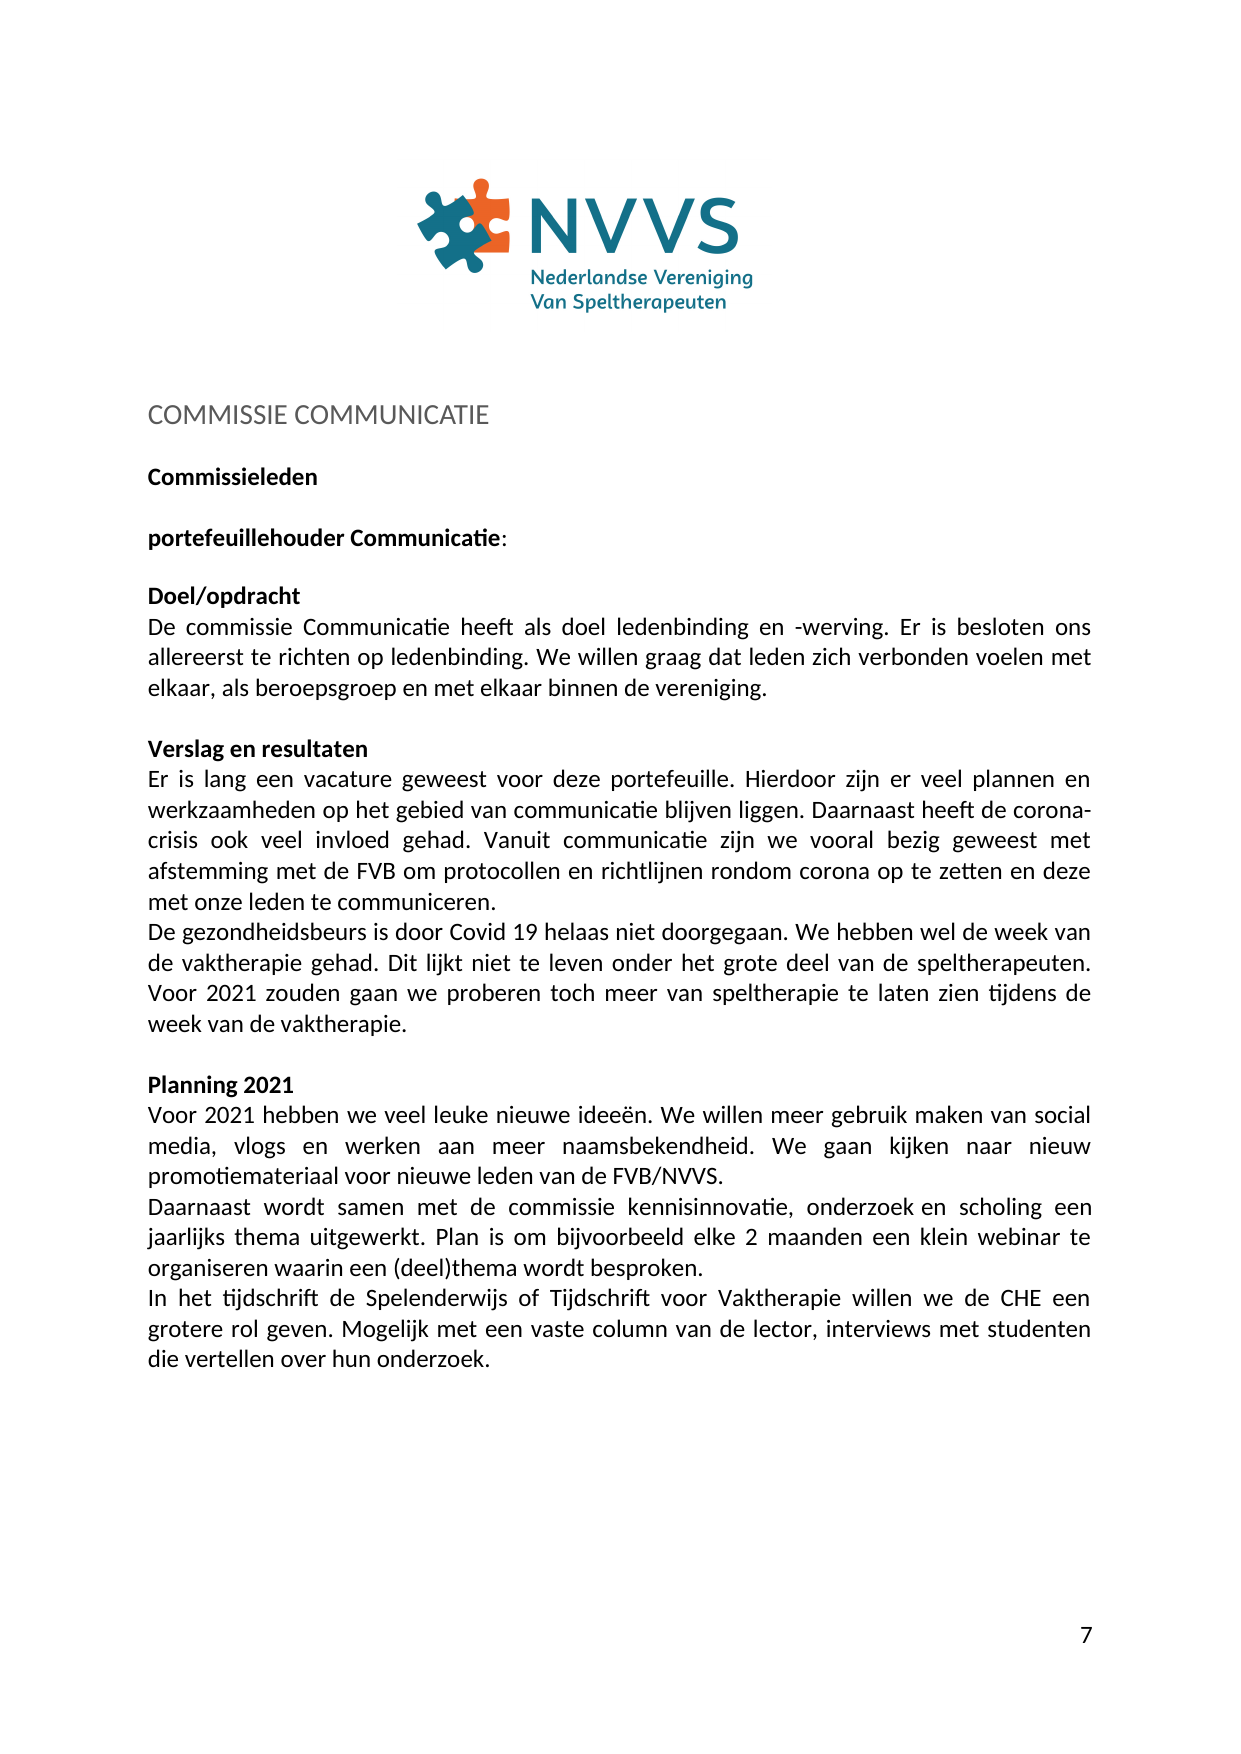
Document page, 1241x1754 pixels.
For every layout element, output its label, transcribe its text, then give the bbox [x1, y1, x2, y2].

text Er is lang een vacature geweest voor deze portefeuille. Hierdoor zijn er veel plannen en werkzaamheden op het gebied van communicatie blijven liggen. Daarnaast heeft de corona-crisis ook veel invloed gehad. Vanuit communicatie zijn we vooral bezig geweest met afstemming met de FVB om protocollen en richtlijnen rondom corona op te zetten en deze met onze leden te communiceren. [148, 764, 1093, 916]
text De commissie Communicatie heeft als doel ledenbinding en -werving. Er is besloten ons allereerst te richten op ledenbinding. We willen graag dat leden zich verbonden voelen met elkaar, als beroepsgroep en met elkaar binnen de vereniging. [148, 611, 1093, 703]
text Doel/opdracht [148, 581, 1093, 611]
text Planning 2021 [148, 1069, 1093, 1099]
text Daarnaast wordt samen met de commissie kennisinnovatie, onderzoek en scholing een jaarlijks thema uitgewerkt. Plan is om bijvoorbeeld elke 2 maanden een klein webinar te organiseren waarin een (deel)thema wordt besproken. [148, 1191, 1093, 1282]
text De gezondheidsbeurs is door Covid 19 helaas niet doorgegaan. We hebben wel de week van de vaktherapie gehad. Dit lijkt niet te leven onder het grote deel van de speltherapeuten. Voor 2021 zouden gaan we proberen toch meer van speltherapie te laten zien tijdens de week van de vaktherapie. [148, 916, 1093, 1038]
text In het tijdschrift de Spelenderwijs of Tijdschrift voor Vaktherapie willen we de CHE een grotere rol geven. Mogelijk met een vaste column van de lector, interviews met studenten die vertellen over hun onderzoek. [148, 1282, 1093, 1374]
text Voor 2021 hebben we veel leuke nieuwe ideeën. We willen meer gebruik maken van social media, vlogs en werken aan meer naamsbekendheid. We gaan kijken naar nieuw promotiemateriaal voor nieuwe leden van de FVB/NVVS. [148, 1099, 1093, 1191]
subtitle COMMISSIE COMMUNICATIE [148, 396, 1093, 432]
text portefeuillehouder Communicatie: [148, 522, 1093, 552]
text Verslag en resultaten [148, 733, 1093, 764]
text Commissieleden [148, 461, 1093, 491]
